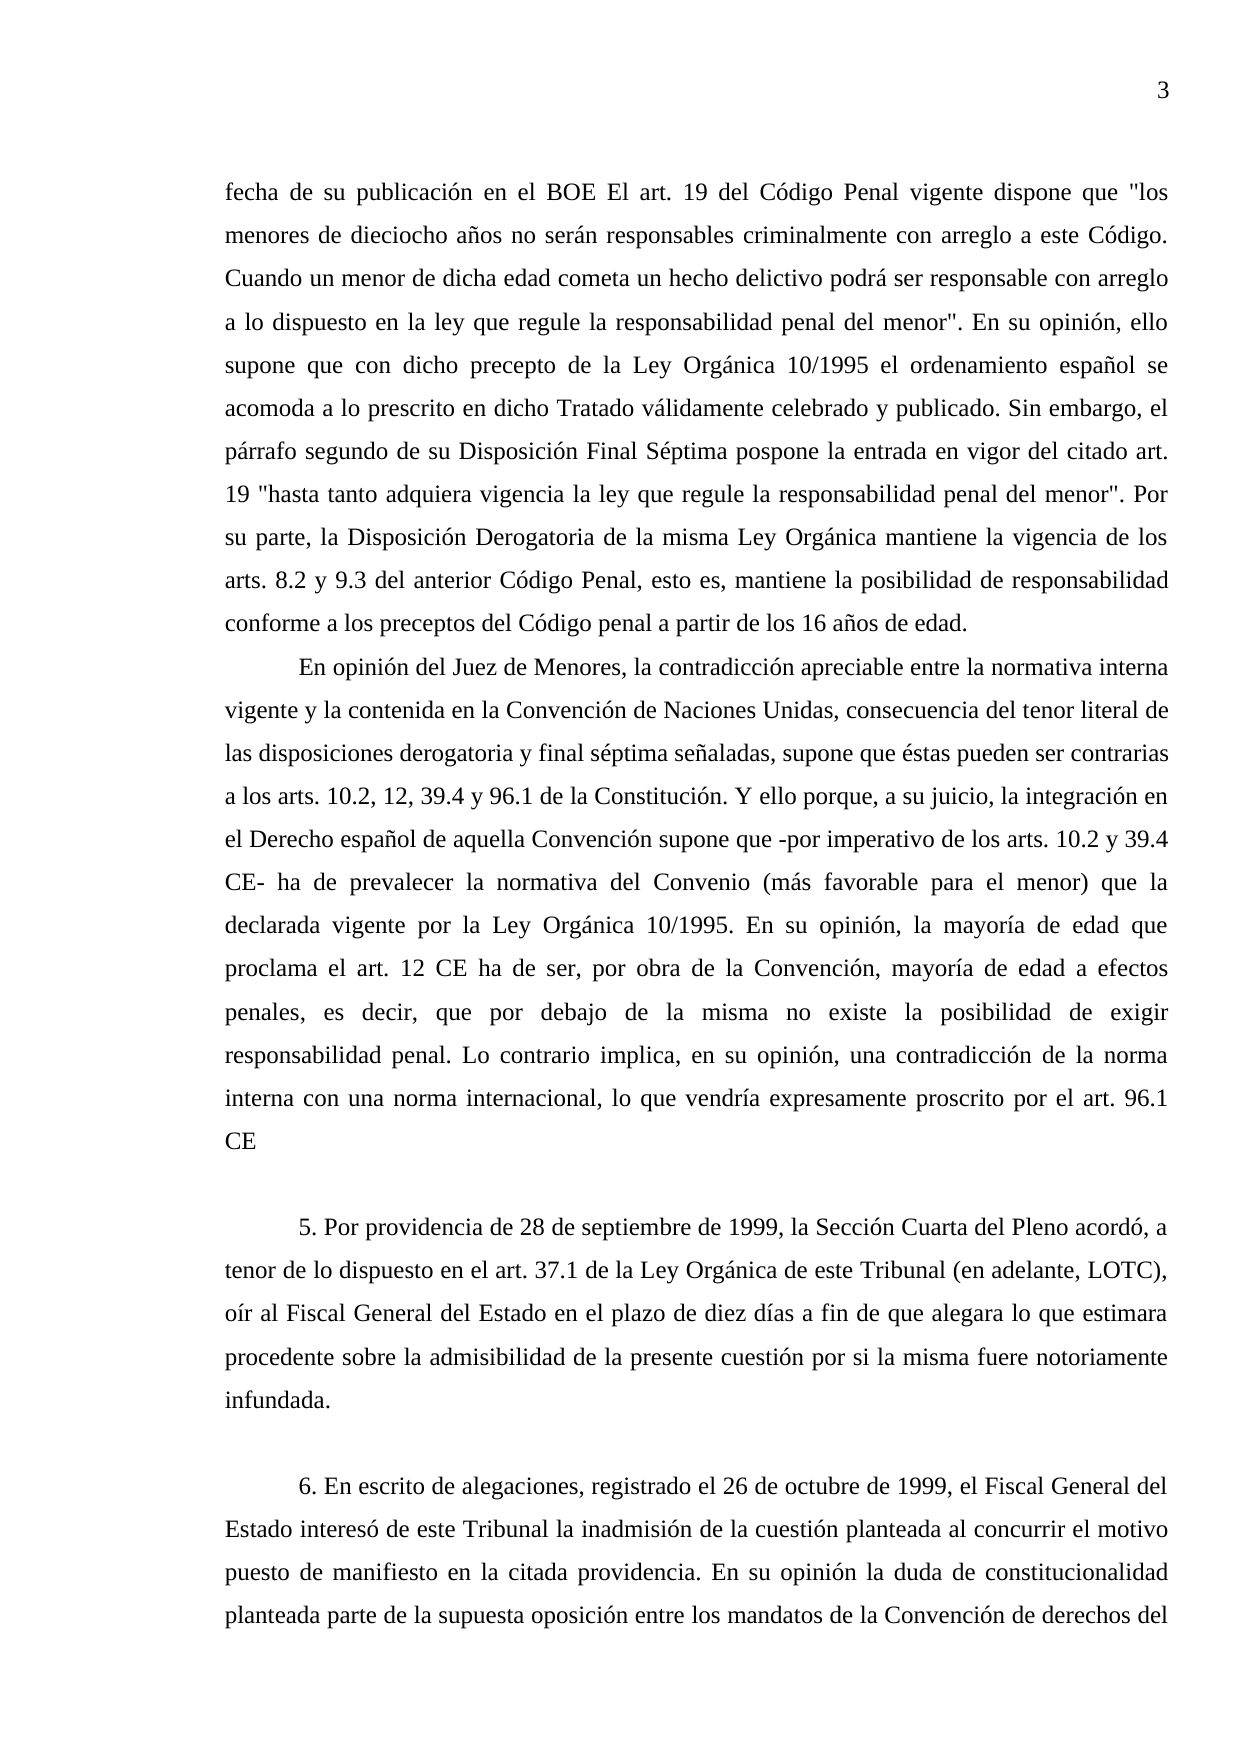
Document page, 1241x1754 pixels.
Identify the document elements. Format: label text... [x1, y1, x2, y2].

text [224, 1471, 1169, 1629]
text 5. Por providencia de 28 de septiembre de 1999, la Sección Cuarta del Pleno acordó, a tenor de lo dispuesto en el art. 37.1 de la Ley Orgánica de este Tribunal (en adelante, LOTC), oír al Fiscal General del Estado en el plazo de diez días a fin de que alegara lo que estimara procedente sobre la admisibilidad de la presente cuestión por si la misma fuere notoriamente infundada. [224, 1212, 1169, 1413]
text En opinión del Juez de Menores, la contradicción apreciable entre la normativa interna vigente y la contenida en la Convención de Naciones Unidas, consecuencia del tenor literal de las disposiciones derogatoria y final séptima señaladas, supone que éstas pueden ser contrarias a los arts. 10.2, 12, 39.4 y 96.1 de la Constitución. Y ello porque, a su juicio, la integración en el Derecho español de aquella Convención supone que -por imperativo de los arts. 10.2 y 39.4 CE- ha de prevalecer la normativa del Convenio (más favorable para el menor) que la declarada vigente por la Ley Orgánica 10/1995. En su opinión, la mayoría de edad que proclama el art. 12 CE ha de ser, por obra de la Convención, mayoría de edad a efectos penales, es decir, que por debajo de la misma no existe la posibilidad de exigir responsabilidad penal. Lo contrario implica, en su opinión, una contradicción de la norma interna con una norma internacional, lo que vendría expresamente proscrito por el art. 96.1 CE [224, 652, 1169, 1155]
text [224, 177, 1169, 637]
